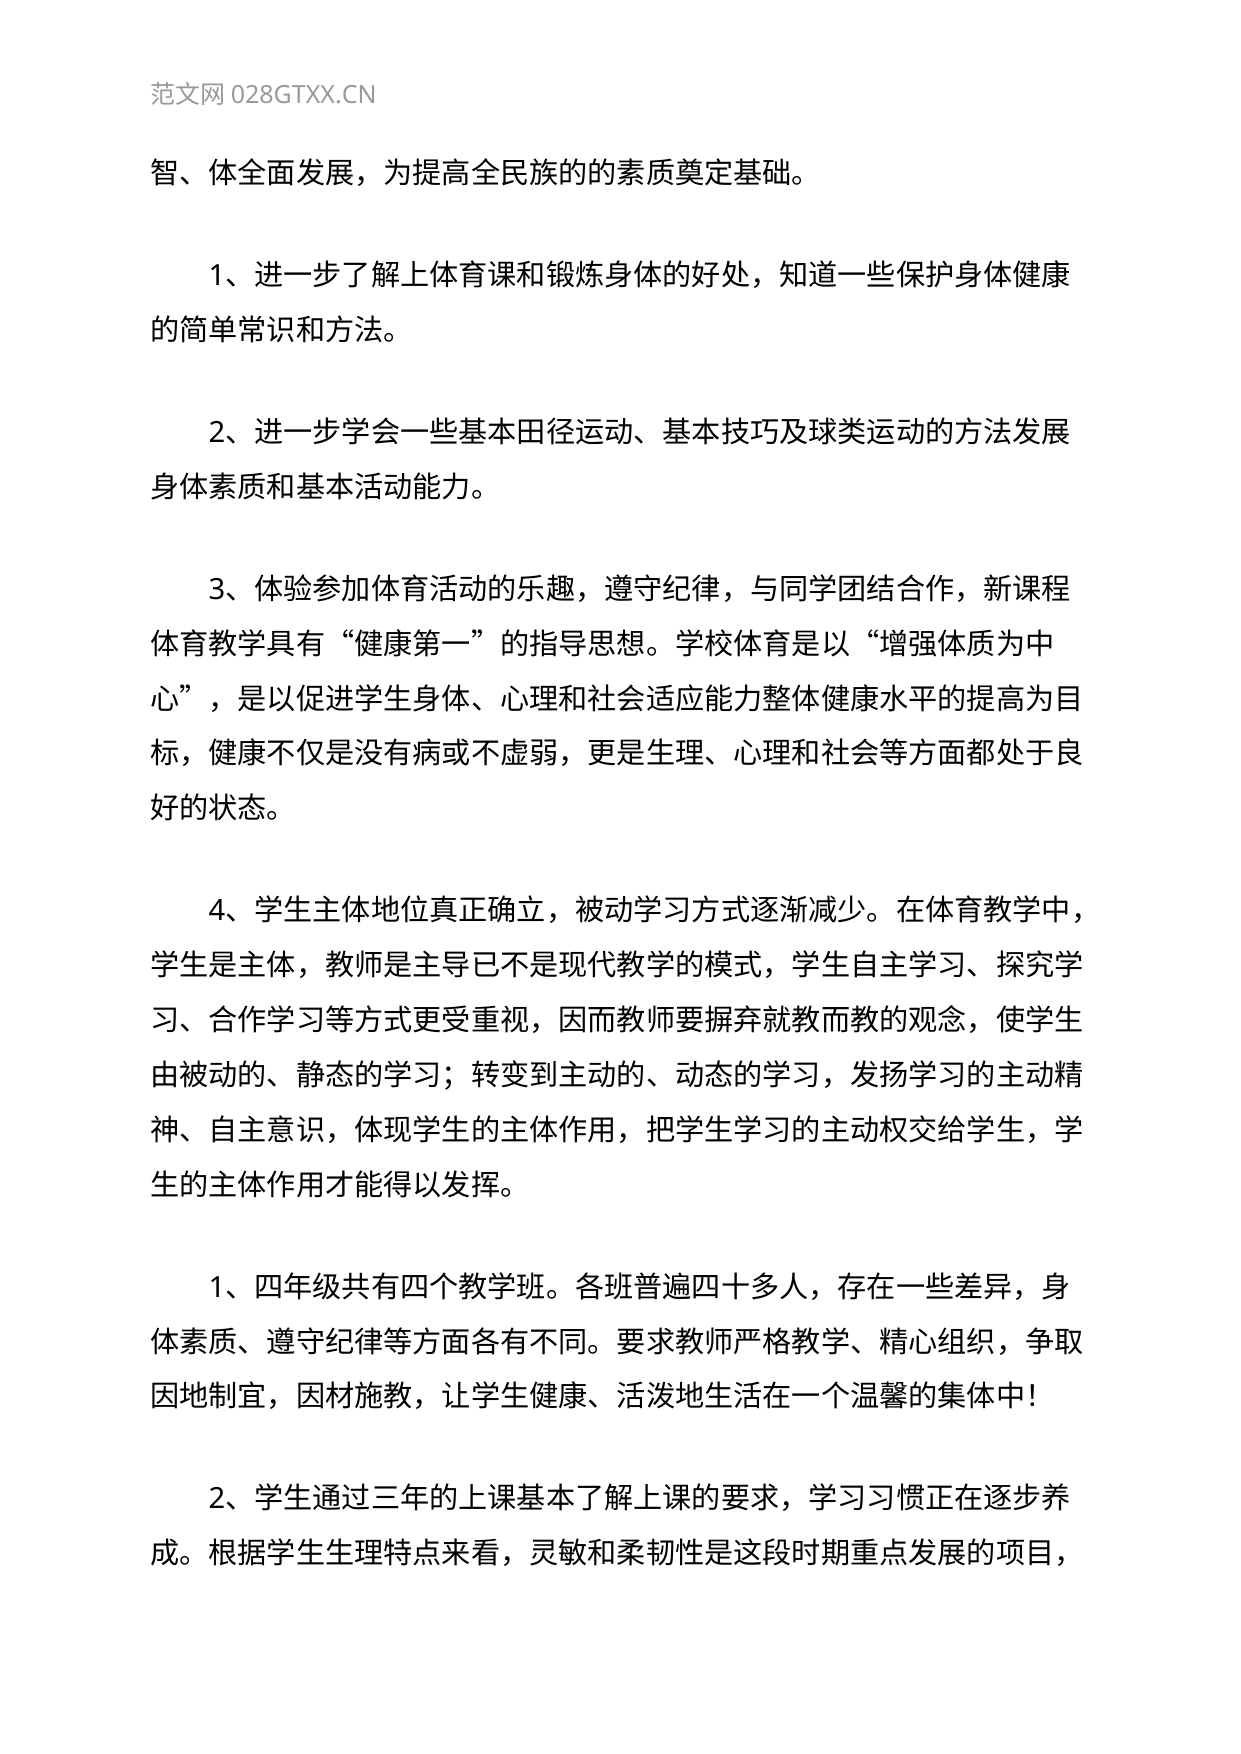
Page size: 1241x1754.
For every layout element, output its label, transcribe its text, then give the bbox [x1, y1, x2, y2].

text 4、学生主体地位真正确立，被动学习方式逐渐减少。在体育教学中，学生是主体，教师是主导已不是现代教学的模式，学生自主学习、探究学习、合作学习等方式更受重视，因而教师要摒弃就教而教的观念，使学生由被动的、静态的学习；转变到主动的、动态的学习，发扬学习的主动精神、自主意识，体现学生的主体作用，把学生学习的主动权交给学生，学生的主体作用才能得以发挥。 [150, 887, 1090, 1204]
text 3、体验参加体育活动的乐趣，遵守纪律，与同学团结合作，新课程体育教学具有“健康第一”的指导思想。学校体育是以“增强体质为中心”，是以促进学生身体、心理和社会适应能力整体健康水平的提高为目标，健康不仅是没有病或不虚弱，更是生理、心理和社会等方面都处于良好的状态。 [150, 565, 1090, 827]
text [150, 1475, 1090, 1572]
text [150, 150, 1090, 192]
text 2、进一步学会一些基本田径运动、基本技巧及球类运动的方法发展身体素质和基本活动能力。 [150, 408, 1090, 506]
text 1、四年级共有四个教学班。各班普遍四十多人，存在一些差异，身体素质、遵守纪律等方面各有不同。要求教师严格教学、精心组织，争取因地制宜，因材施教，让学生健康、活泼地生活在一个温馨的集体中！ [150, 1263, 1090, 1415]
text 1、进一步了解上体育课和锻炼身体的好处，知道一些保护身体健康的简单常识和方法。 [150, 252, 1090, 349]
